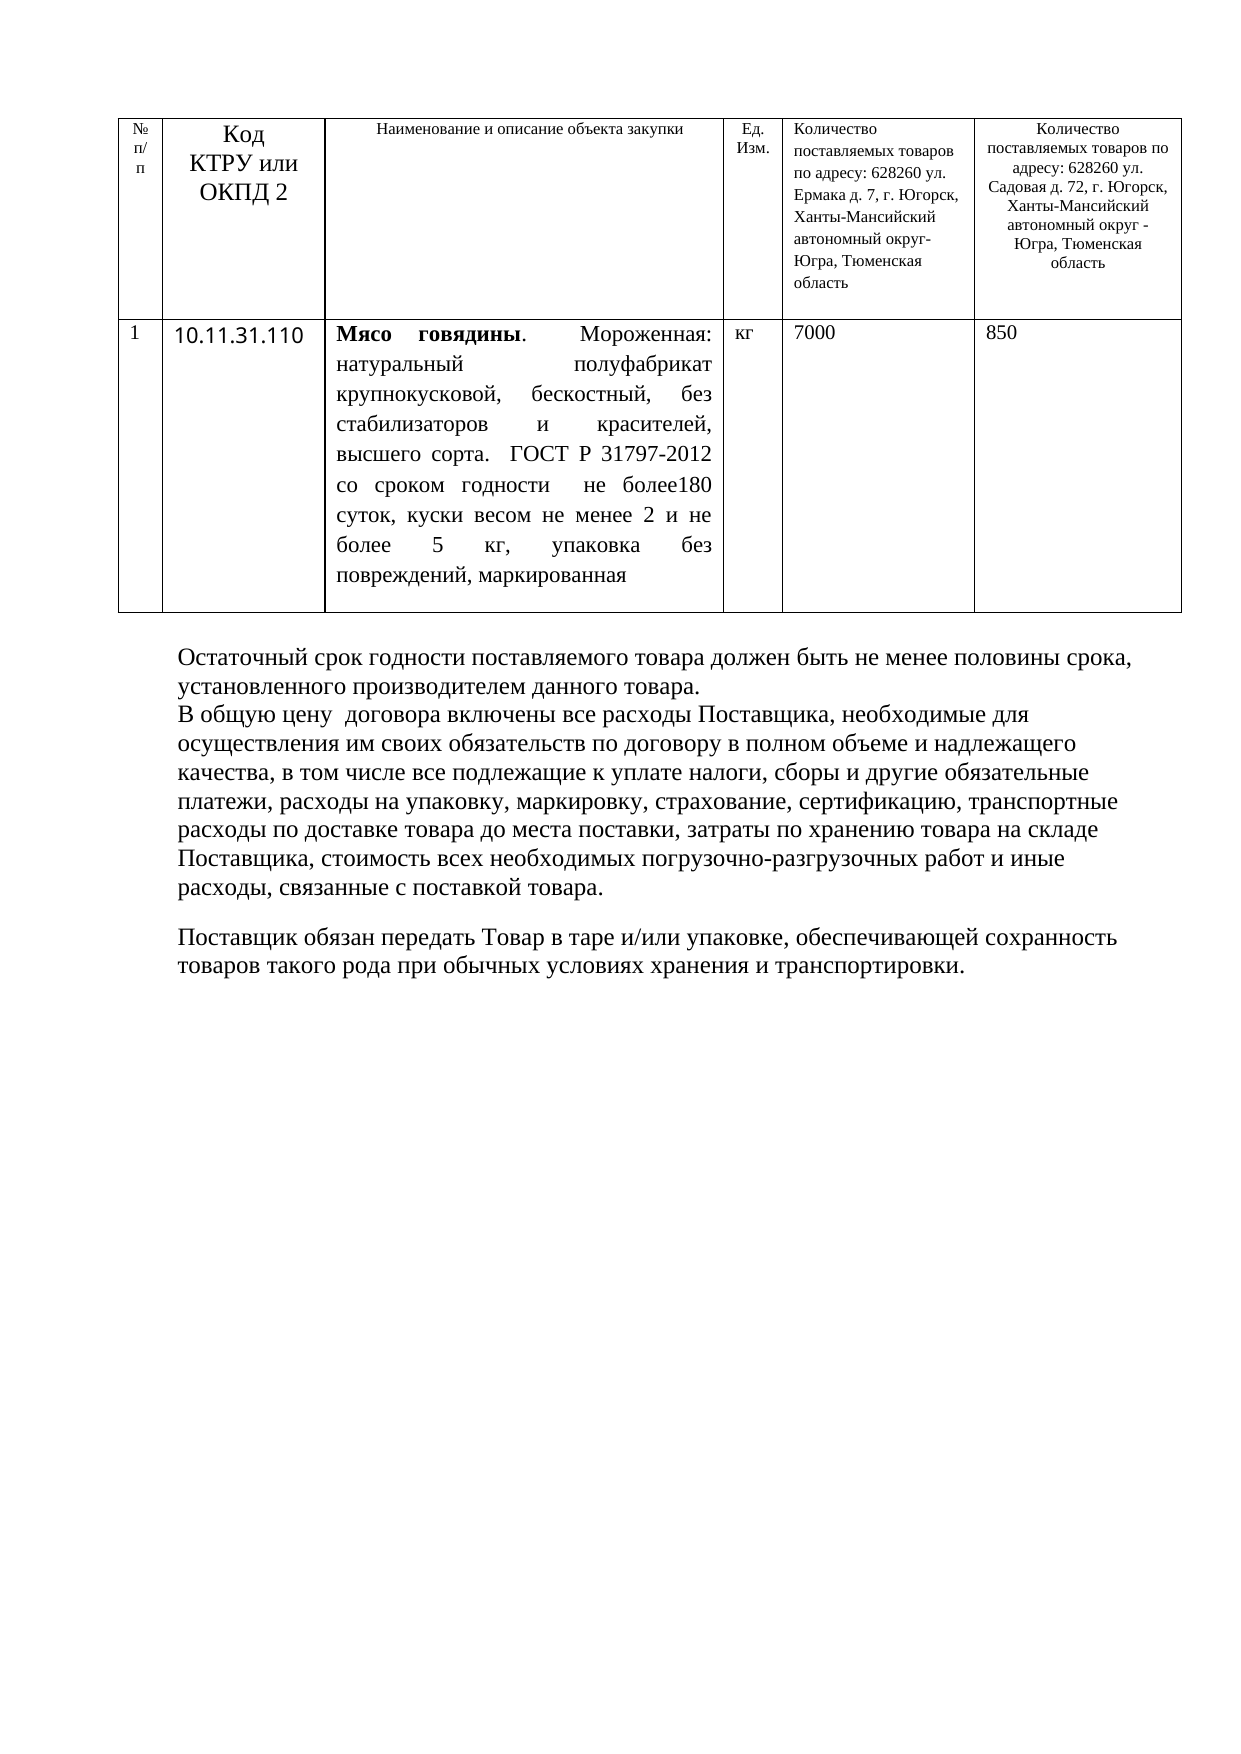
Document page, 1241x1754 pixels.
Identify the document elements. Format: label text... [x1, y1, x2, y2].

table_cell 7000 [783, 320, 974, 612]
table_cell 10.11.31.110 [163, 320, 324, 612]
table_header Наименование и описание объекта закупки [326, 119, 723, 318]
text Остаточный срок годности поставляемого товара должен быть не менее половины срока, установленного производителем данного товара. [177, 642, 1152, 699]
table_header Количество поставляемых товаров по адресу: 628260 ул. Садовая д. 72, г. Югорск, Ханты-Мансийский автономный округ - Югра, Тюменская область [975, 119, 1181, 318]
text Поставщик обязан передать Товар в таре и/или упаковке, обеспечивающей сохранность товаров такого рода при обычных условиях хранения и транспортировки. [177, 922, 1152, 979]
table_header Ед. Изм. [724, 119, 782, 318]
table_cell 850 [975, 320, 1181, 612]
table_cell кг [724, 320, 782, 612]
text В общую цену договора включены все расходы Поставщика, необходимые для осуществления им своих обязательств по договору в полном объеме и надлежащего качества, в том числе все подлежащие к уплате налоги, сборы и другие обязательные платежи, расходы на упаковку, маркировку, страхование, сертификацию, транспортные расходы по доставке товара до места поставки, затраты по хранению товара на складе Поставщика, стоимость всех необходимых погрузочно-разгрузочных работ и иные расходы, связанные с поставкой товара. [177, 699, 1152, 901]
table_cell Мясо говядины. Мороженная: натуральный полуфабрикат крупнокусковой, бескостный, без стабилизаторов и красителей, высшего сорта. ГОСТ Р 31797-2012 со сроком годности не более180 суток, куски весом не менее 2 и не более 5 кг, упаковка без повреждений, маркированная [326, 320, 723, 612]
table_header № п/п [119, 119, 162, 318]
table_header Количество поставляемых товаров по адресу: 628260 ул. Ермака д. 7, г. Югорск, Ханты-Мансийский автономный округ-Югра, Тюменская область [783, 119, 974, 318]
table_cell 1 [119, 320, 162, 612]
table_header Код КТРУ или ОКПД 2 [163, 119, 324, 318]
